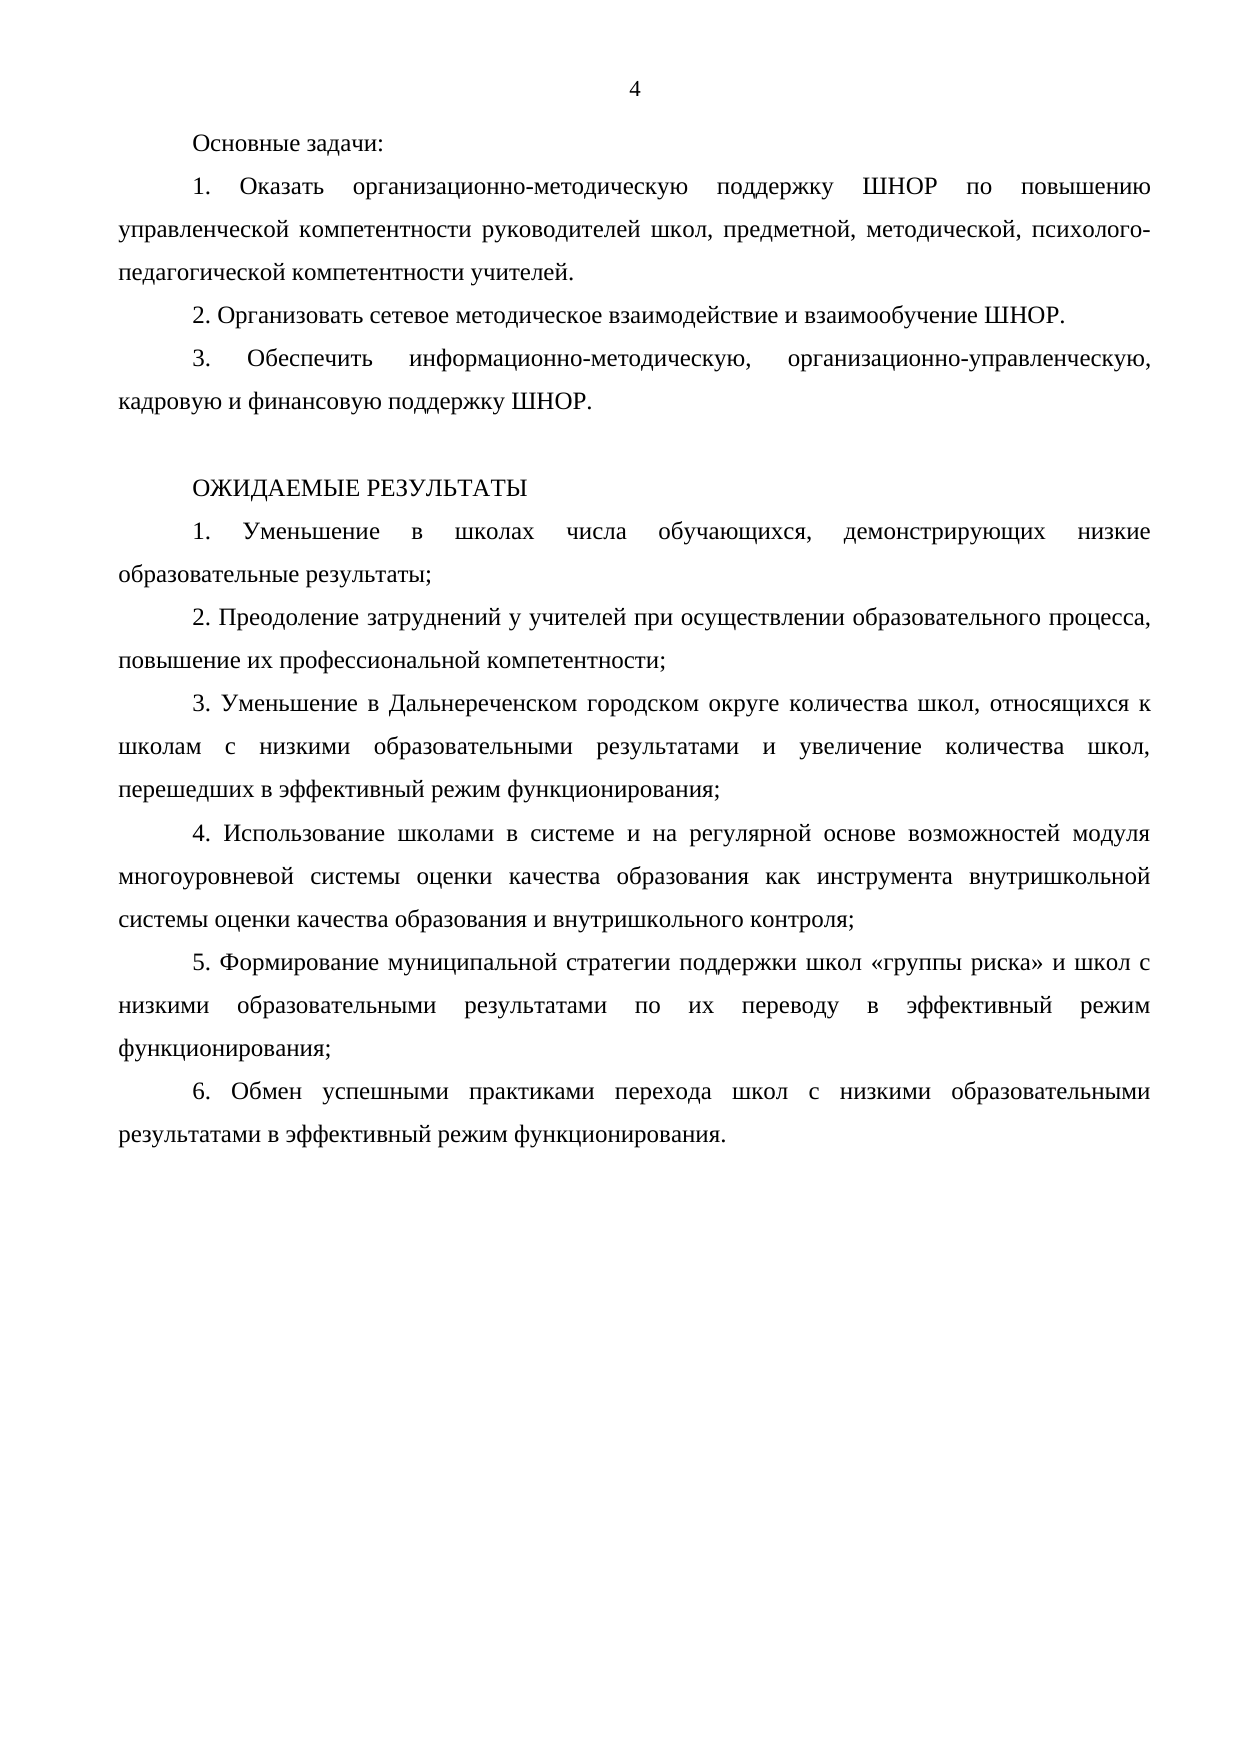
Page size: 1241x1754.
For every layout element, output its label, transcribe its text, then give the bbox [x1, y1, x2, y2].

subtitle 6. Обмен успешными практиками перехода школ с низкими образовательными результатами в эффективный режим функционирования. [118, 1076, 1152, 1148]
subtitle 2. Организовать сетевое методическое взаимодействие и взаимообучение ШНОР. [118, 300, 1152, 329]
subtitle 3. Уменьшение в Дальнереченском городском округе количества школ, относящихся к школам с низкими образовательными результатами и увеличение количества школ, перешедших в эффективный режим функционирования; [118, 688, 1152, 803]
subtitle 2. Преодоление затруднений у учителей при осуществлении образовательного процесса, повышение их профессиональной компетентности; [118, 602, 1152, 674]
subtitle 5. Формирование муниципальной стратегии поддержки школ «группы риска» и школ с низкими образовательными результатами по их переводу в эффективный режим функционирования; [118, 947, 1152, 1062]
subtitle 3. Обеспечить информационно-методическую, организационно-управленческую, кадровую и финансовую поддержку ШНОР. [118, 343, 1152, 415]
subtitle Основные задачи: [118, 128, 1152, 156]
subtitle 1. Оказать организационно-методическую поддержку ШНОР по повышению управленческой компетентности руководителей школ, предметной, методической, психолого-педагогической компетентности учителей. [118, 171, 1152, 286]
subtitle 4. Использование школами в системе и на регулярной основе возможностей модуля многоуровневой системы оценки качества образования как инструмента внутришкольной системы оценки качества образования и внутришкольного контроля; [118, 818, 1152, 933]
subtitle ОЖИДАЕМЫЕ РЕЗУЛЬТАТЫ [118, 473, 1152, 501]
subtitle 1. Уменьшение в школах числа обучающихся, демонстрирующих низкие образовательные результаты; [118, 516, 1152, 588]
